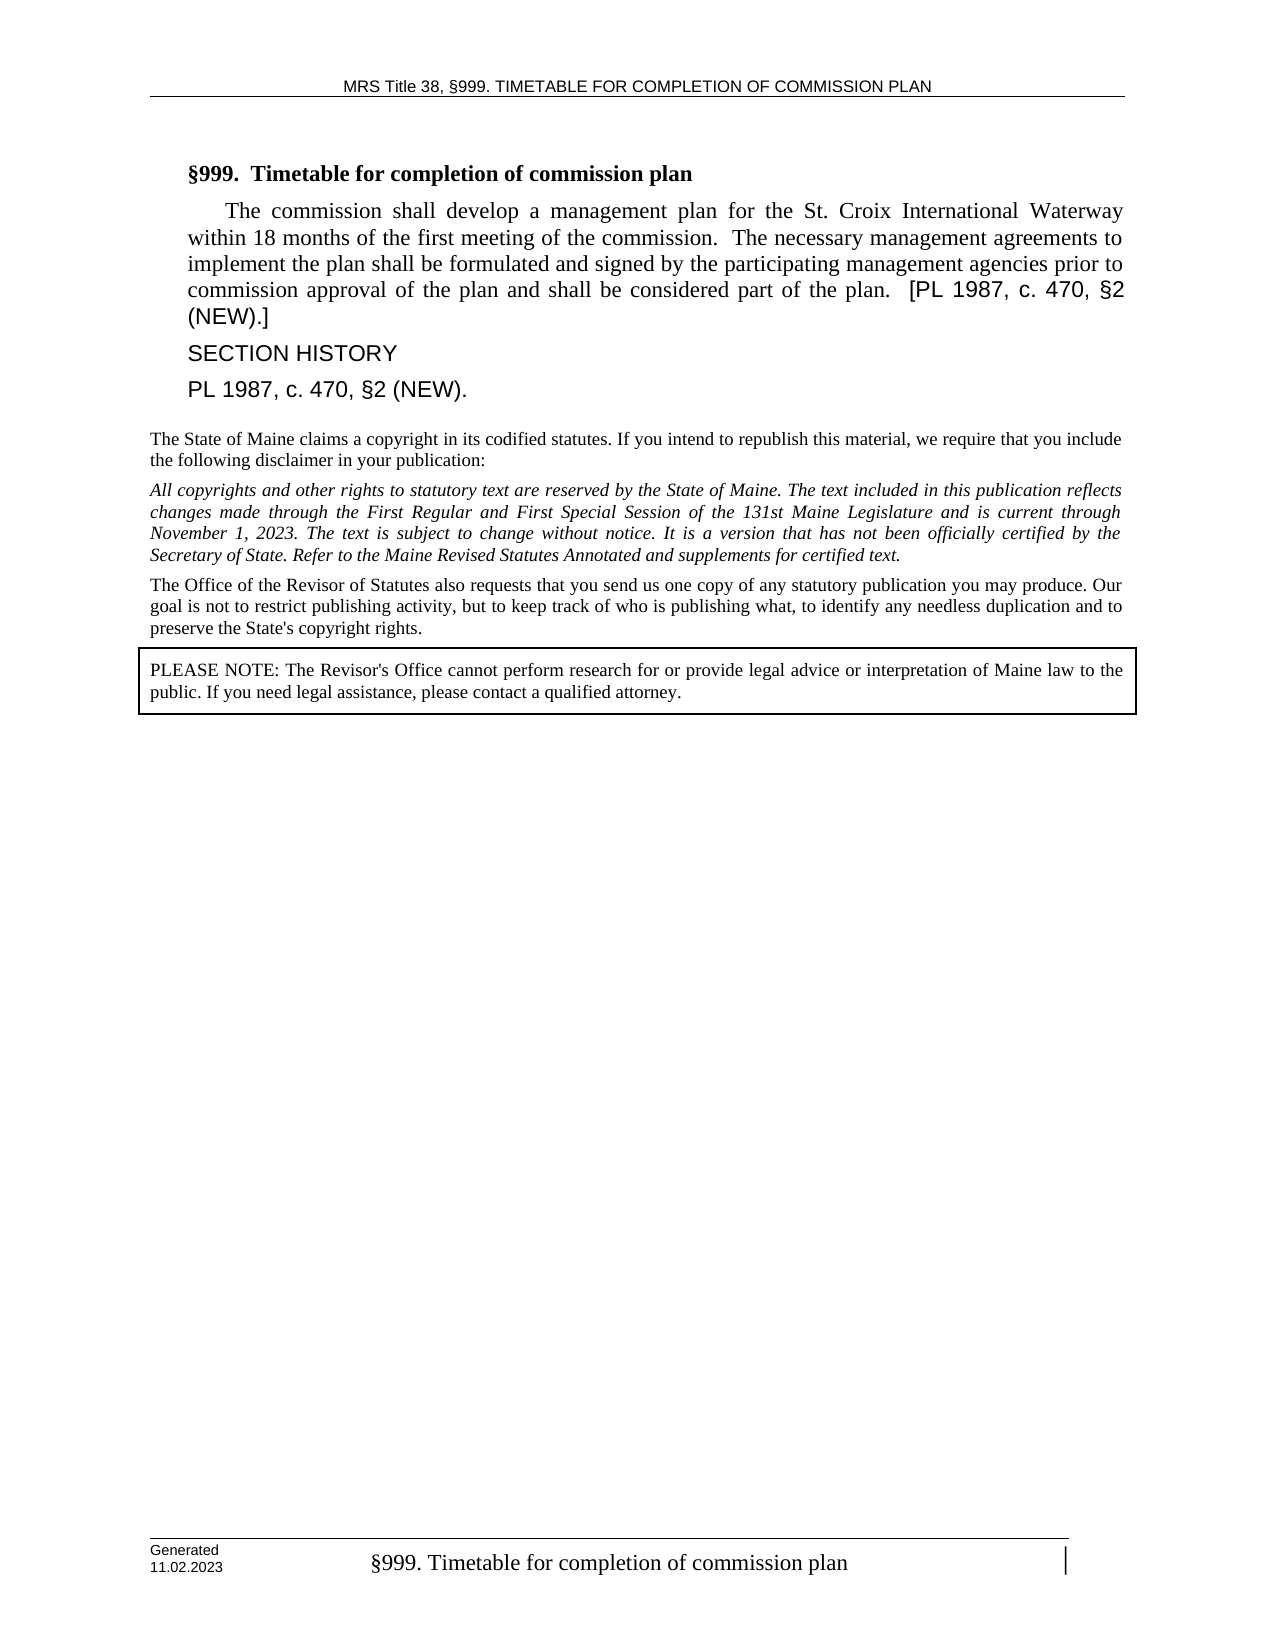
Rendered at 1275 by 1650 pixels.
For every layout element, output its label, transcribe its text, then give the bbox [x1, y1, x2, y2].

text §999. Timetable for completion of commission plan [187, 160, 1125, 187]
text PL 1987, c. 470, §2 (NEW). [187, 376, 1125, 403]
text PLEASE NOTE: The Revisor's Office cannot perform research for or provide legal advice or interpretation of Maine law to the public. If you need legal assistance, please contact a qualified attorney. [140, 649, 1135, 713]
text SECTION HISTORY [187, 339, 1125, 366]
text All copyrights and other rights to statutory text are reserved by the State of Maine. The text included in this publication reflects changes made through the First Regular and First Special Session of the 131st Maine Legislature and is current through November 1, 2023 . The text is subject to change without notice. It is a version that has not been officially certified by the Secretary of State. Refer to the Maine Revised Statutes Annotated and supplements for certified text. [150, 479, 1125, 565]
text The commission shall develop a management plan for the St. Croix International Waterway within 18 months of the first meeting of the commission. The necessary management agreements to implement the plan shall be formulated and signed by the participating management agencies prior to commission approval of the plan and shall be considered part of the plan. [PL 1987, c. 470, §2 (NEW).] [187, 197, 1125, 329]
text The State of Maine claims a copyright in its codified statutes. If you intend to republish this material, we require that you include the following disclaimer in your publication: [150, 428, 1125, 471]
text The Office of the Revisor of Statutes also requests that you send us one copy of any statutory publication you may produce. Our goal is not to restrict publishing activity, but to keep track of who is publishing what, to identify any needless duplication and to preserve the State's copyright rights. [150, 574, 1125, 638]
